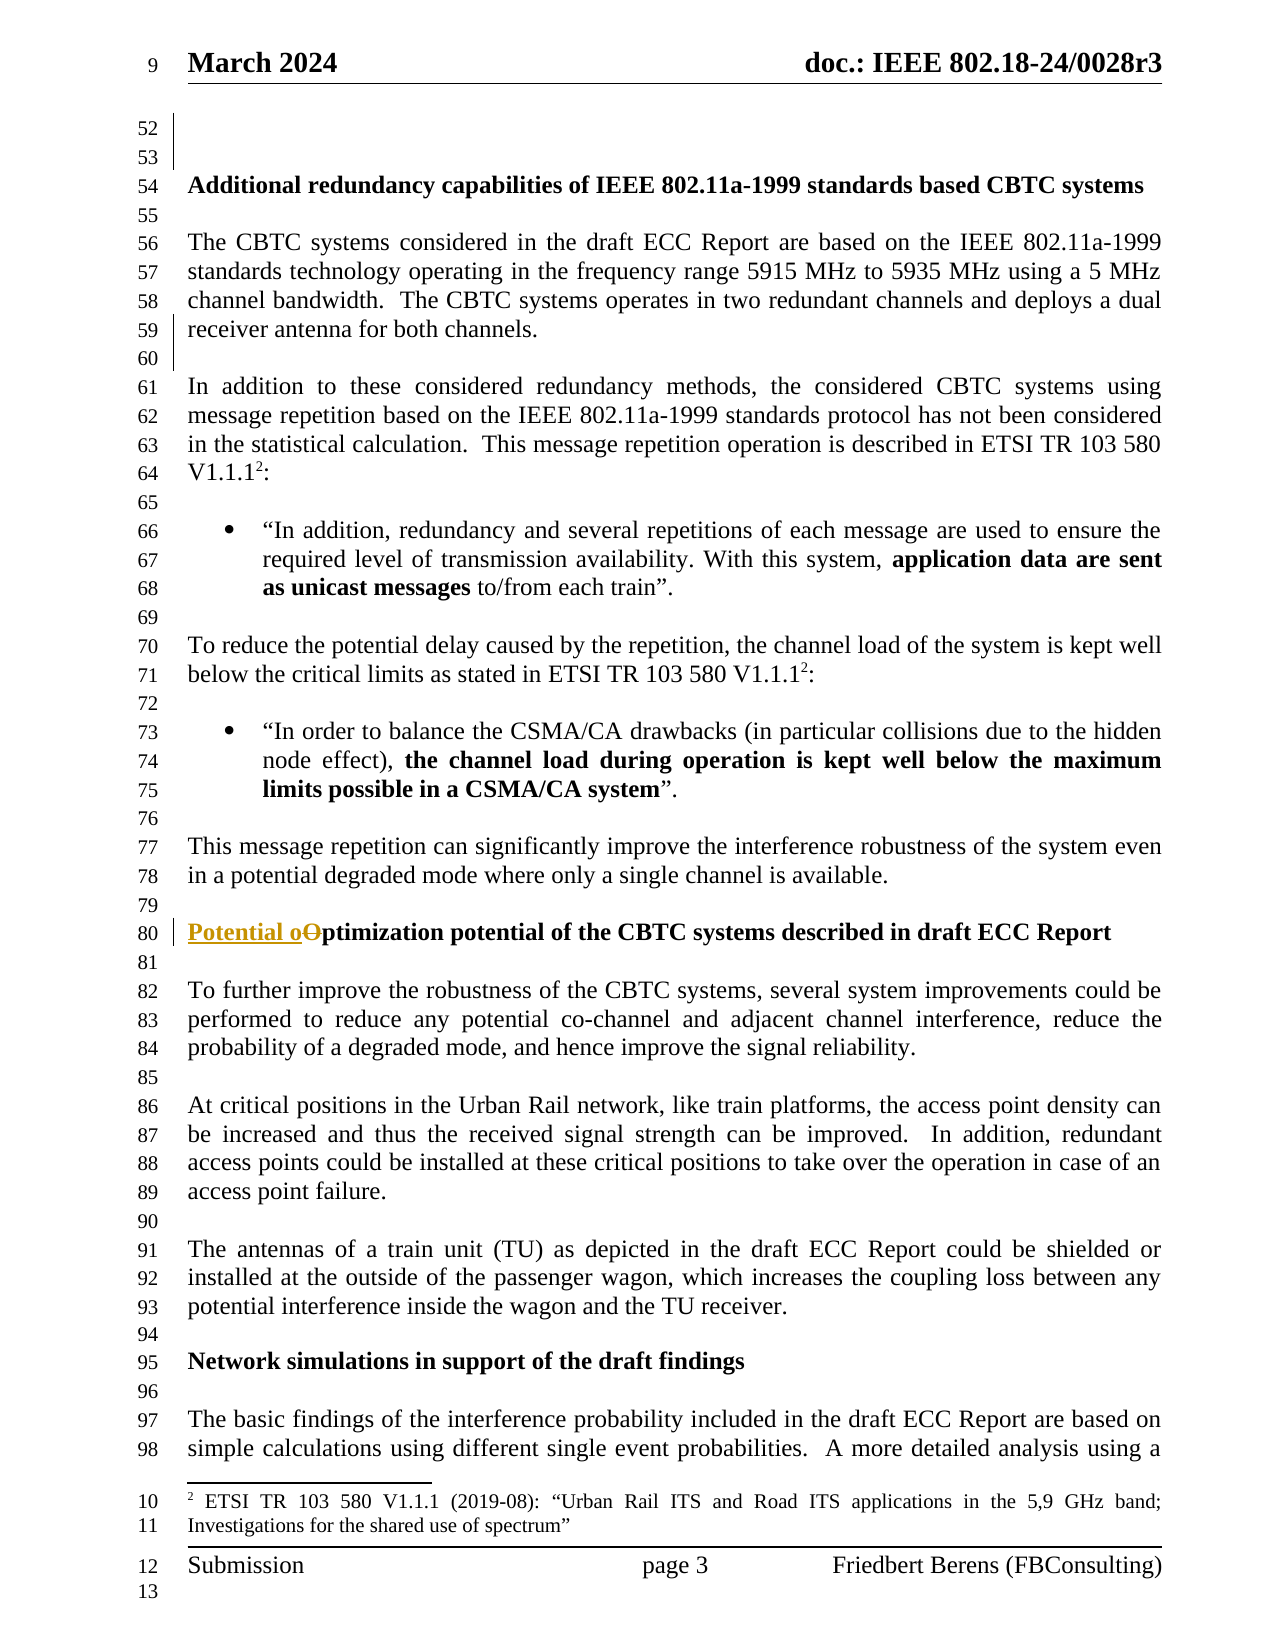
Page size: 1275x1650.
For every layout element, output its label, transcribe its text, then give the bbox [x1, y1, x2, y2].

text In addition to these considered redundancy methods, the considered CBTC systems using message repetition based on the IEEE 802.11a-1999 standards protocol has not been considered in the statistical calculation. This message repetition operation is described in ETSI TR 103 580 V1.1.1: [187, 371, 1162, 486]
text The antennas of a train unit (TU) as depicted in the draft ECC Report could be shielded or installed at the outside of the passenger wagon, which increases the coupling loss between any potential interference inside the wagon and the TU receiver. [187, 1234, 1162, 1320]
list “In addition, redundancy and several repetitions of each message are used to ensure the required level of transmission availability. With this system, application data are sent as unicast messages to/from each train”. [225, 515, 1162, 601]
text To reduce the potential delay caused by the repetition, the channel load of the system is kept well below the critical limits as stated in ETSI TR 103 580 V1.1.12: [187, 630, 1162, 687]
text At critical positions in the Urban Rail network, like train platforms, the access point density can be increased and thus the received signal strength can be improved. In addition, redundant access points could be installed at these critical positions to take over the operation in case of an access point failure. [187, 1090, 1162, 1205]
text Additional redundancy capabilities of IEEE 802.11a-1999 standards based CBTC systems [187, 170, 1162, 199]
text To further improve the robustness of the CBTC systems, several system improvements could be performed to reduce any potential co-channel and adjacent channel interference, reduce the probability of a degraded mode, and hence improve the signal reliability. [187, 975, 1162, 1061]
text Network simulations in support of the draft findings [187, 1346, 1162, 1375]
list “In order to balance the CSMA/CA drawbacks (in particular collisions due to the hidden node effect), the channel load during operation is kept well below the maximum limits possible in a CSMA/CA system”. [225, 716, 1162, 802]
text This message repetition can significantly improve the interference robustness of the system even in a potential degraded mode where only a single channel is available. [187, 831, 1162, 889]
text The CBTC systems considered in the draft ECC Report are based on the IEEE 802.11a-1999 standards technology operating in the frequency range 5915 MHz to 5935 MHz using a 5 MHz channel bandwidth. The CBTC systems operates in two redundant channels and deploys a dual receiver antenna for both channels. [187, 227, 1162, 342]
text ptimization potential of the CBTC systems described in draft ECC Report [187, 917, 1162, 946]
